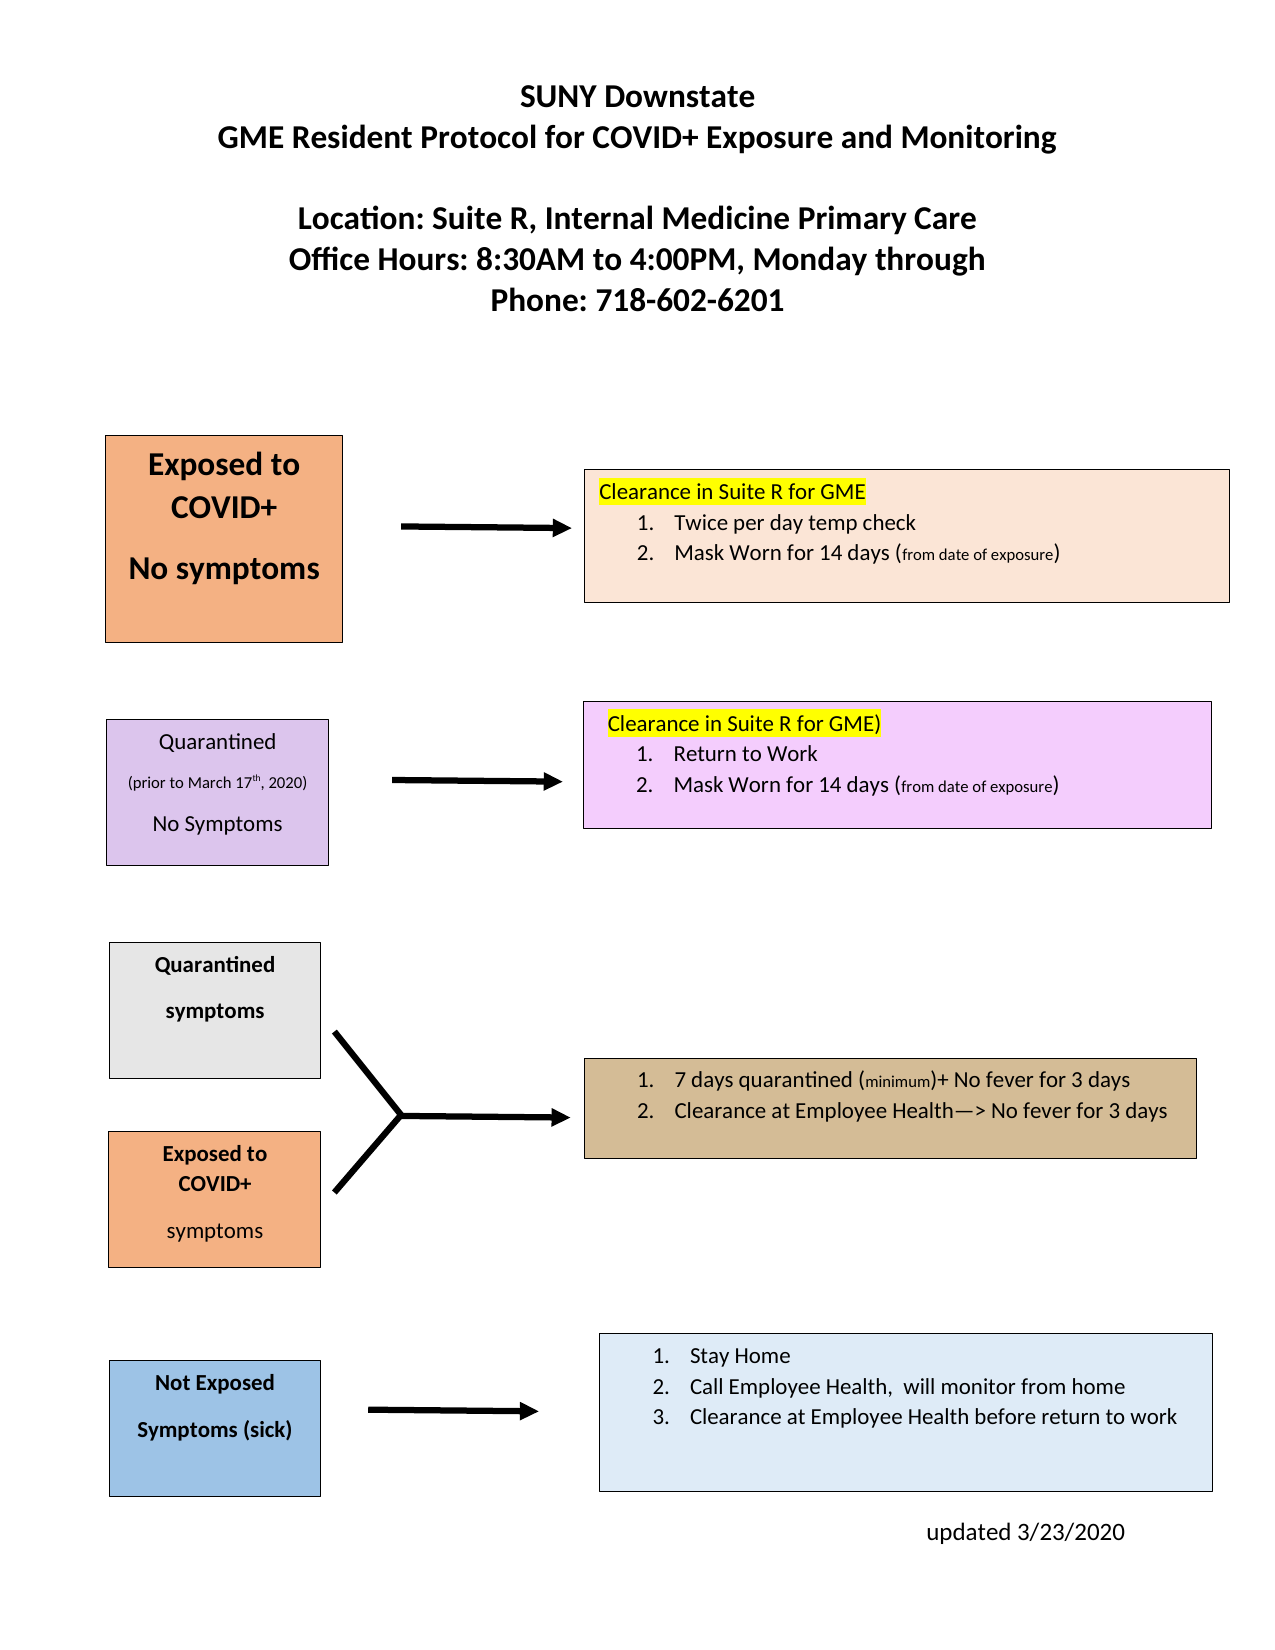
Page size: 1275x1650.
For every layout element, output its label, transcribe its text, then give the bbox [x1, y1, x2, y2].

text Phone: 718-602-6201 [150, 279, 1125, 319]
text Location: Suite R, Internal Medicine Primary Care [150, 197, 1125, 238]
list Office Hours: 8:30AM to 4:00PM, Monday through [150, 238, 1125, 279]
